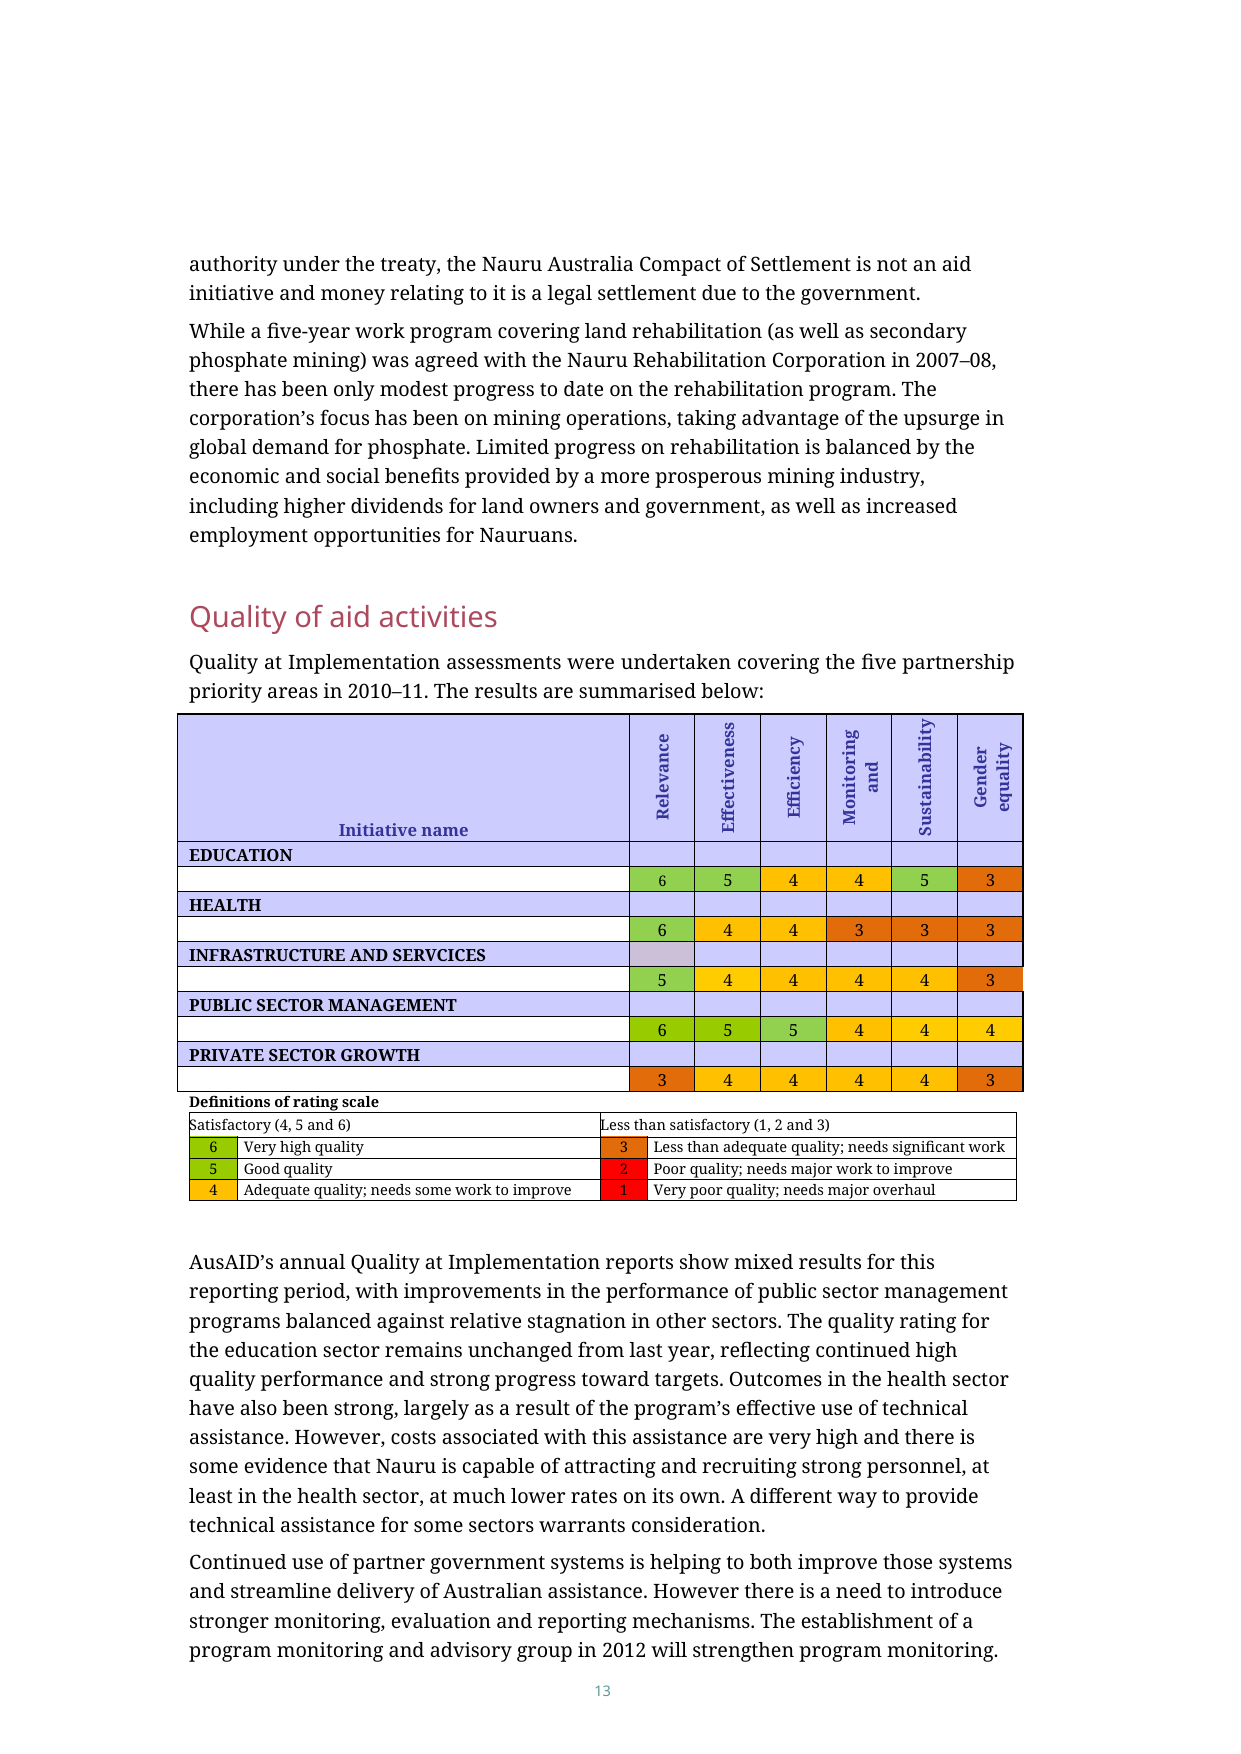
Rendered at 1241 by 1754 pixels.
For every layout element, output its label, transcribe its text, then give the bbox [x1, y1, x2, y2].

table_cell [827, 942, 891, 966]
table_cell Good quality [238, 1159, 600, 1179]
table_cell 4 [827, 1017, 891, 1041]
table_cell EDUCATION [178, 842, 629, 866]
table_header Efficiency [761, 715, 826, 841]
table_cell [827, 842, 891, 866]
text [189, 248, 1016, 306]
table_cell Adequate quality; needs some work to improve [238, 1180, 600, 1200]
table_cell 5 [630, 967, 694, 991]
table_cell [892, 1042, 957, 1066]
table_header Less than satisfactory (1, 2 and 3) [601, 1113, 1016, 1136]
table_cell Very high quality [238, 1138, 600, 1158]
table_cell 6 [190, 1138, 237, 1158]
table_cell [178, 867, 629, 891]
table_cell Very poor quality; needs major overhaul [648, 1180, 1016, 1200]
table_cell [178, 1067, 629, 1091]
table_cell [761, 842, 826, 866]
table_cell HEALTH [178, 892, 629, 916]
table_cell INFRASTRUCTURE AND SERVCICES [178, 942, 629, 966]
table_cell 1 [601, 1180, 647, 1200]
table_cell [695, 942, 760, 966]
table_cell [892, 992, 957, 1016]
list Continued use of partner government systems is helping to both improve those systems and streamline delivery of Australian assistance. However there is a need to introduce stronger monitoring, evaluation and reporting mechanisms. The establishment of a program monitoring and advisory group in 2012 will strengthen program monitoring. [189, 1546, 1016, 1663]
table_cell 6 [630, 917, 694, 941]
table_cell 5 [695, 867, 760, 891]
table_cell 3 [958, 867, 1022, 891]
table_cell [827, 892, 891, 916]
text While a five-year work program covering land rehabilitation (as well as secondary phosphate mining) was agreed with the Nauru Rehabilitation Corporation in 2007–08, there has been only modest progress to date on the rehabilitation program. The corporation’s focus has been on mining operations, taking advantage of the upsurge in global demand for phosphate. Limited progress on rehabilitation is balanced by the economic and social benefits provided by a more prosperous mining industry, including higher dividends for land owners and government, as well as increased employment opportunities for Nauruans. [189, 315, 1016, 548]
table_cell [892, 942, 957, 966]
table_cell PRIVATE SECTOR GROWTH [178, 1042, 629, 1066]
table_cell [958, 892, 1022, 916]
table_cell 4 [761, 967, 826, 991]
table_cell [630, 842, 694, 866]
table_cell [630, 1042, 694, 1066]
table_cell [695, 992, 760, 1016]
table_cell 3 [892, 917, 957, 941]
table_header Relevance [630, 715, 694, 841]
table_header Effectiveness [695, 715, 760, 841]
table_cell 3 [601, 1138, 647, 1158]
table_cell 4 [761, 917, 826, 941]
table_cell [892, 842, 957, 866]
table_cell [630, 892, 694, 916]
table_header Monitoring and evaluation [827, 715, 891, 841]
table_header Gender equality [958, 715, 1022, 841]
table_cell 4 [892, 967, 957, 991]
table_cell 4 [827, 1067, 891, 1091]
table_cell [761, 992, 826, 1016]
table_cell PUBLIC SECTOR MANAGEMENT [178, 992, 629, 1016]
table_cell [958, 942, 1022, 966]
table_cell 5 [761, 1017, 826, 1041]
table_header Initiative name [178, 715, 629, 841]
table_cell [827, 1042, 891, 1066]
table_cell 3 [630, 1067, 694, 1091]
table_cell [761, 1042, 826, 1066]
table_cell 3 [958, 1067, 1022, 1091]
table_header Satisfactory (4, 5 and 6) [190, 1113, 600, 1136]
table_cell [178, 917, 629, 941]
table_cell 4 [892, 1067, 957, 1091]
table_cell [827, 992, 891, 1016]
text Definitions of rating scale [189, 1092, 1016, 1112]
table_cell 3 [958, 967, 1023, 991]
table_cell [695, 892, 760, 916]
table_header Sustainability [892, 715, 957, 841]
table_cell 4 [892, 1017, 957, 1041]
table_cell [958, 1042, 1022, 1066]
table_cell [958, 992, 1022, 1016]
table_cell 6 [630, 867, 694, 891]
table_cell [695, 842, 760, 866]
table_cell 3 [958, 917, 1022, 941]
table_cell [630, 992, 694, 1016]
table_cell 3 [827, 917, 891, 941]
table_cell 4 [827, 867, 891, 891]
table_cell 4 [761, 1067, 826, 1091]
table_cell 4 [695, 917, 760, 941]
table_cell 4 [827, 967, 891, 991]
list Quality at Implementation assessments were undertaken covering the five partnership priority areas in 2010–11. The results are summarised below: [189, 646, 1016, 704]
table_cell 6 [630, 1017, 694, 1041]
table_cell [761, 942, 826, 966]
table_cell 4 [695, 967, 760, 991]
table_cell 4 [695, 1067, 760, 1091]
table_cell [178, 1017, 629, 1041]
text Quality of aid activities [189, 596, 1016, 636]
table_cell Less than adequate quality; needs significant work [648, 1138, 1016, 1158]
table_cell [630, 942, 694, 966]
table_cell 4 [761, 867, 826, 891]
list AusAID’s annual Quality at Implementation reports show mixed results for this reporting period, with improvements in the performance of public sector management programs balanced against relative stagnation in other sectors. The quality rating for the education sector remains unchanged from last year, reflecting continued high quality performance and strong progress toward targets. Outcomes in the health sector have also been strong, largely as a result of the program’s effective use of technical assistance. However, costs associated with this assistance are very high and there is some evidence that Nauru is capable of attracting and recruiting strong personnel, at least in the health sector, at much lower rates on its own. A different way to provide technical assistance for some sectors warrants consideration. [189, 1246, 1016, 1538]
table_cell [958, 842, 1022, 866]
table_cell [761, 892, 826, 916]
table_cell 5 [190, 1159, 237, 1179]
table_cell 5 [695, 1017, 760, 1041]
table_cell [178, 967, 629, 991]
table_cell [892, 892, 957, 916]
table_cell 4 [958, 1017, 1022, 1041]
table_cell 4 [190, 1180, 237, 1200]
table_cell 2 [601, 1159, 647, 1179]
table_cell [695, 1042, 760, 1066]
table_cell 5 [892, 867, 957, 891]
table_cell Poor quality; needs major work to improve [648, 1159, 1016, 1179]
